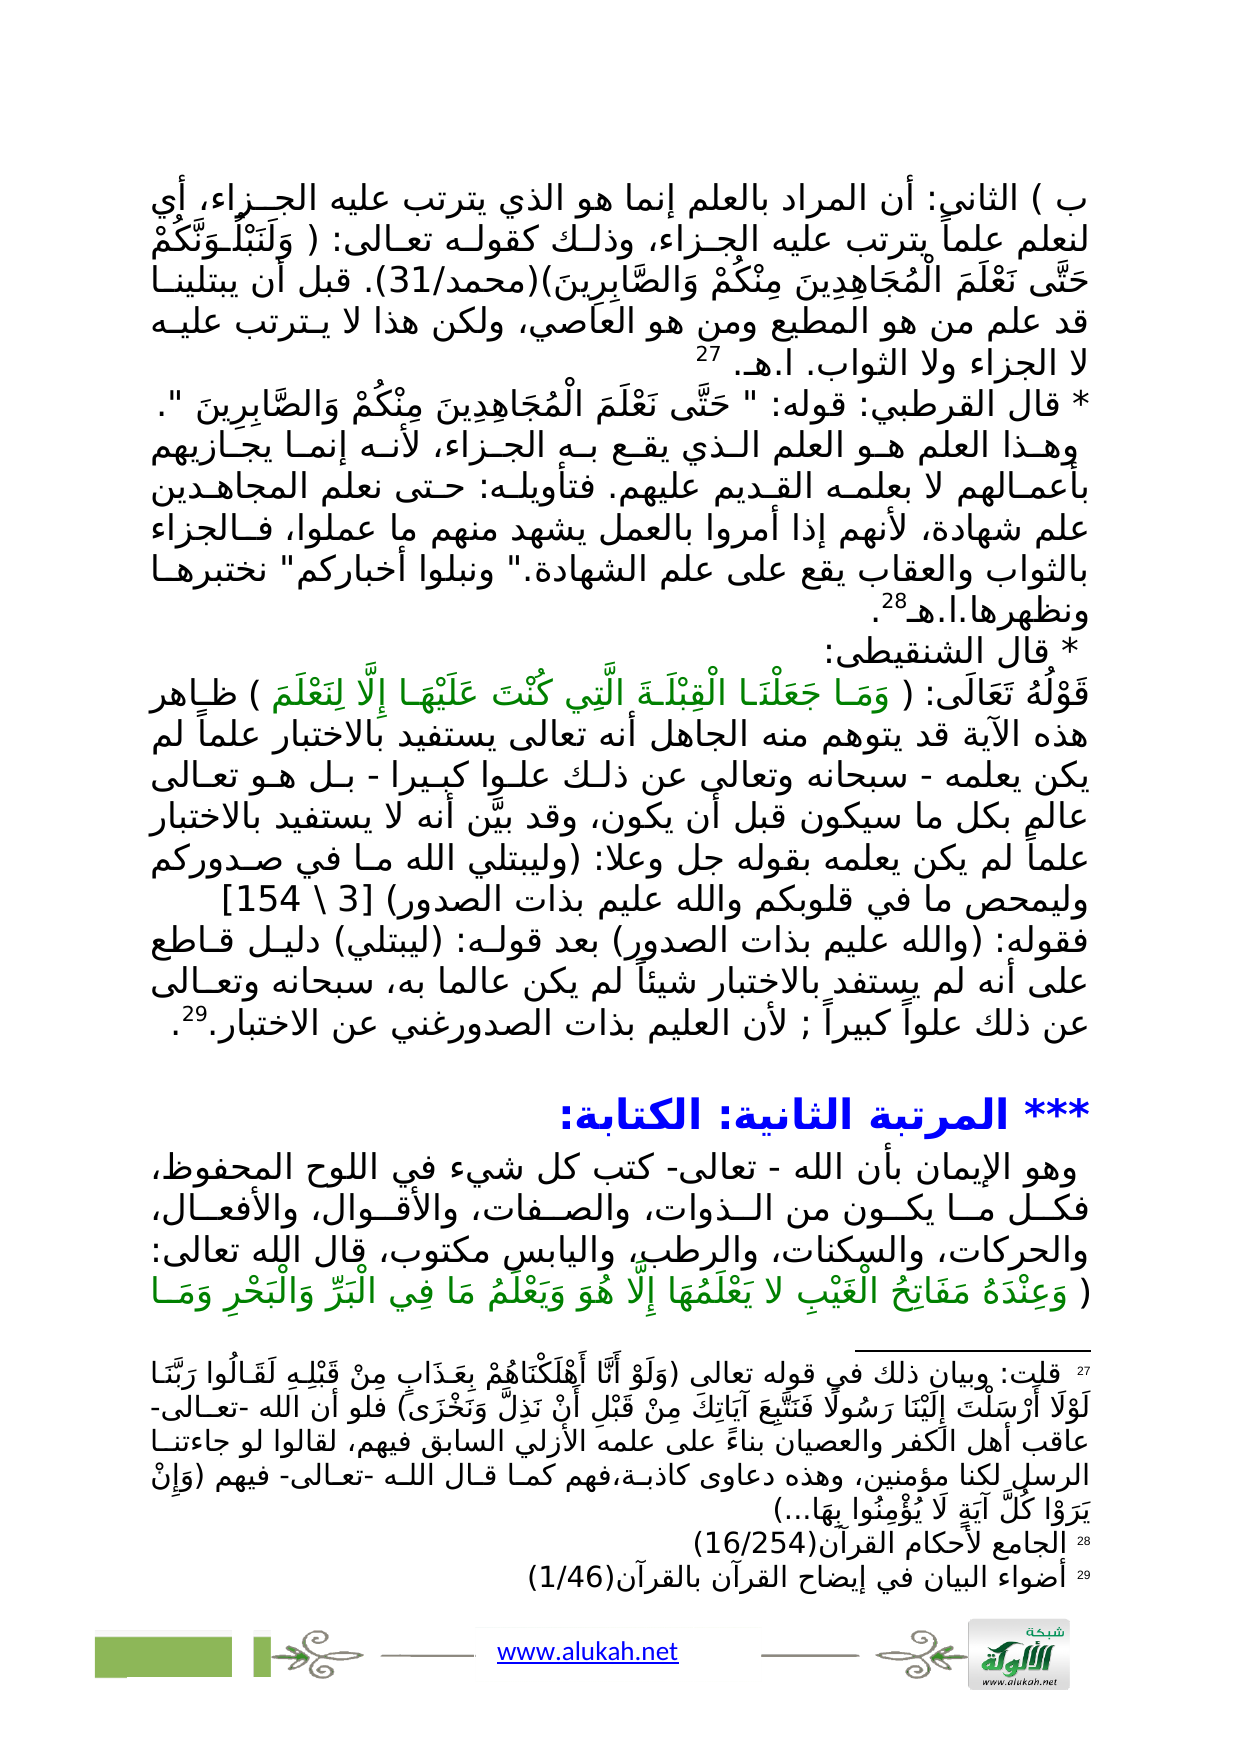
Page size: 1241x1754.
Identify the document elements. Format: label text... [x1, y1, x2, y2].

subtitle *** المرتبة الثانية: الكتابة: [150, 1091, 1090, 1139]
text * قال الشنقيطى: [150, 631, 1090, 672]
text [150, 1147, 1090, 1312]
text وهذا العلم هو العلم الذي يقع به الجزاء، لأنه إنما يجازيهم بأعمالهم لا بعلمه القديم عليهم. فتأويله: حتى نعلم المجاهدين علم شهادة، لأنهم إذا أمروا بالعمل يشهد منهم ما عملوا، فالجزاء بالثواب والعقاب يقع على علم الشهادة." ونبلوا أخباركم" نختبرها ونظهرها.ا.هـ. [150, 425, 1090, 631]
text قَوْلُهُ تَعَالَى: ﴿ وَمَا جَعَلْنَا الْقِبْلَةَ الَّتِي كُنْتَ عَلَيْهَا إِلَّا لِنَعْلَمَ ﴾ ظاهر هذه الآية قد يتوهم منه الجاهل أنه تعالى يستفيد بالاختبار علماً لم يكن يعلمه - سبحانه وتعالى عن ذلك علوا كبيرا - بل هو تعالى عالم بكل ما سيكون قبل أن يكون، وقد بيَّن أنه لا يستفيد بالاختبار علماً لم يكن يعلمه بقوله جل وعلا: (وليبتلي الله ما في صدوركم وليمحص ما في قلوبكم والله عليم بذات الصدور) [3 \ 154] [150, 672, 1090, 920]
text ب ) الثانى: أن المراد بالعلم إنما هو الذي يترتب عليه الجزاء، أي لنعلم علماً يترتب عليه الجزاء، وذلك كقوله تعالى: ( وَلَنَبْلُوَنَّكُمْ حَتَّى نَعْلَمَ الْمُجَاهِدِينَ مِنْكُمْ وَالصَّابِرِينَ)(محمد/31). قبل أن يبتلينا قد علم من هو المطيع ومن هو العاصي، ولكن هذا لا يترتب عليه لا الجزاء ولا الثواب. ا.هـ. [150, 177, 1090, 383]
text * قال القرطبي: قوله: " حَتَّى نَعْلَمَ الْمُجَاهِدِينَ مِنْكُمْ وَالصَّابِرِينَ ". [150, 383, 1090, 425]
picture [94, 1615, 1100, 1705]
text فقوله: (والله عليم بذات الصدور) بعد قوله: (ليبتلي) دليل قاطع على أنه لم يستفد بالاختبار شيئاً لم يكن عالما به، سبحانه وتعالى عن ذلك علواً كبيراً ; لأن العليم بذات الصدورغني عن الاختبار.. [150, 920, 1090, 1043]
